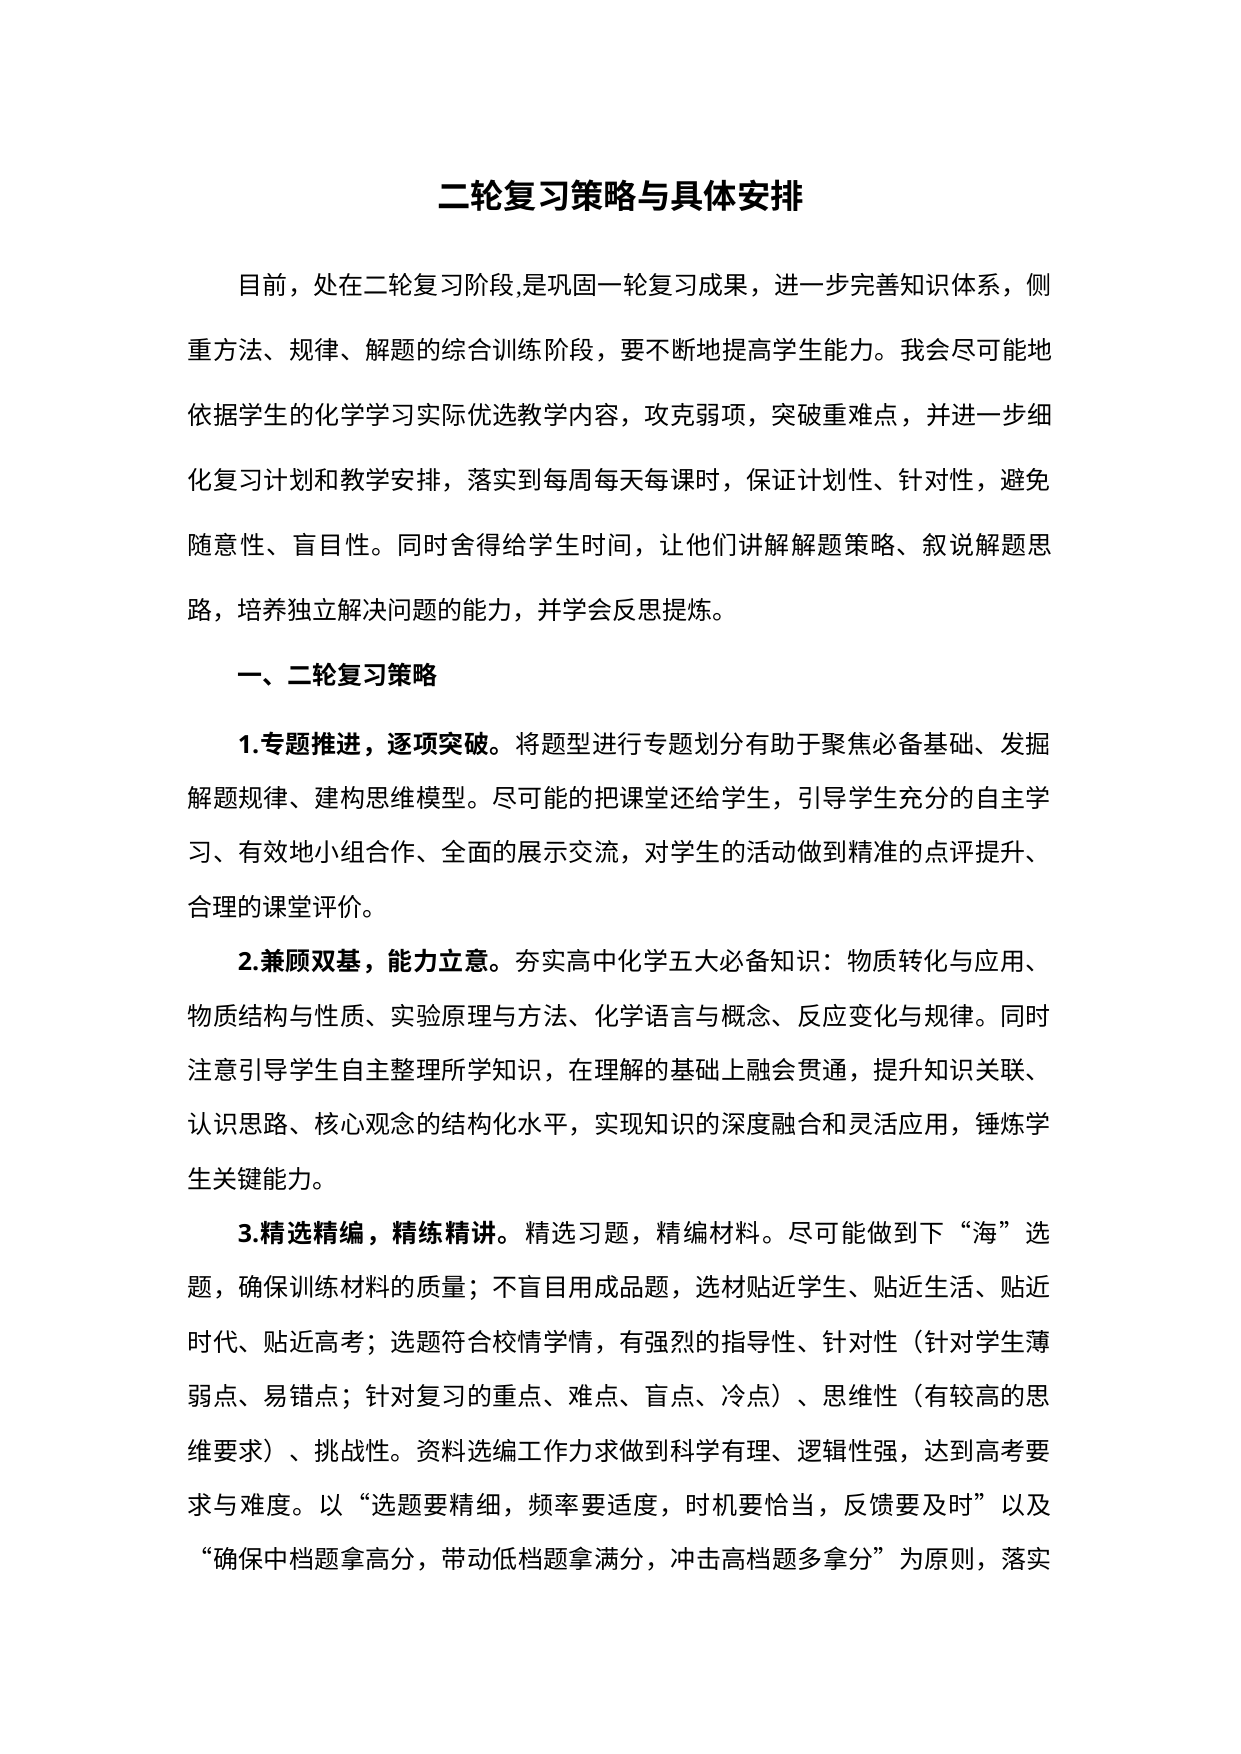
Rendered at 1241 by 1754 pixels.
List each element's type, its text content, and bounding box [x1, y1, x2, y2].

list 1.专题推进，逐项突破。将题型进行专题划分有助于聚焦必备基础、发掘解题规律、建构思维模型。尽可能的把课堂还给学生，引导学生充分的自主学习、有效地小组合作、全面的展示交流，对学生的活动做到精准的点评提升、合理的课堂评价。 [187, 724, 1053, 923]
text 二轮复习策略与具体安排 [187, 162, 1053, 227]
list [187, 1213, 1053, 1576]
list 2.兼顾双基，能力立意。夯实高中化学五大必备知识：物质转化与应用、物质结构与性质、实验原理与方法、化学语言与概念、反应变化与规律。同时注意引导学生自主整理所学知识，在理解的基础上融会贯通，提升知识关联、认识思路、核心观念的结构化水平，实现知识的深度融合和灵活应用，锤炼学生关键能力。 [187, 942, 1053, 1195]
text 目前，处在二轮复习阶段,是巩固一轮复习成果，进一步完善知识体系，侧重方法、规律、解题的综合训练阶段，要不断地提高学生能力。我会尽可能地依据学生的化学学习实际优选教学内容，攻克弱项，突破重难点，并进一步细化复习计划和教学安排，落实到每周每天每课时，保证计划性、针对性，避免随意性、盲目性。同时舍得给学生时间，让他们讲解解题策略、叙说解题思路，培养独立解决问题的能力，并学会反思提炼。 [187, 251, 1053, 641]
text 一、二轮复习策略 [187, 641, 1053, 706]
